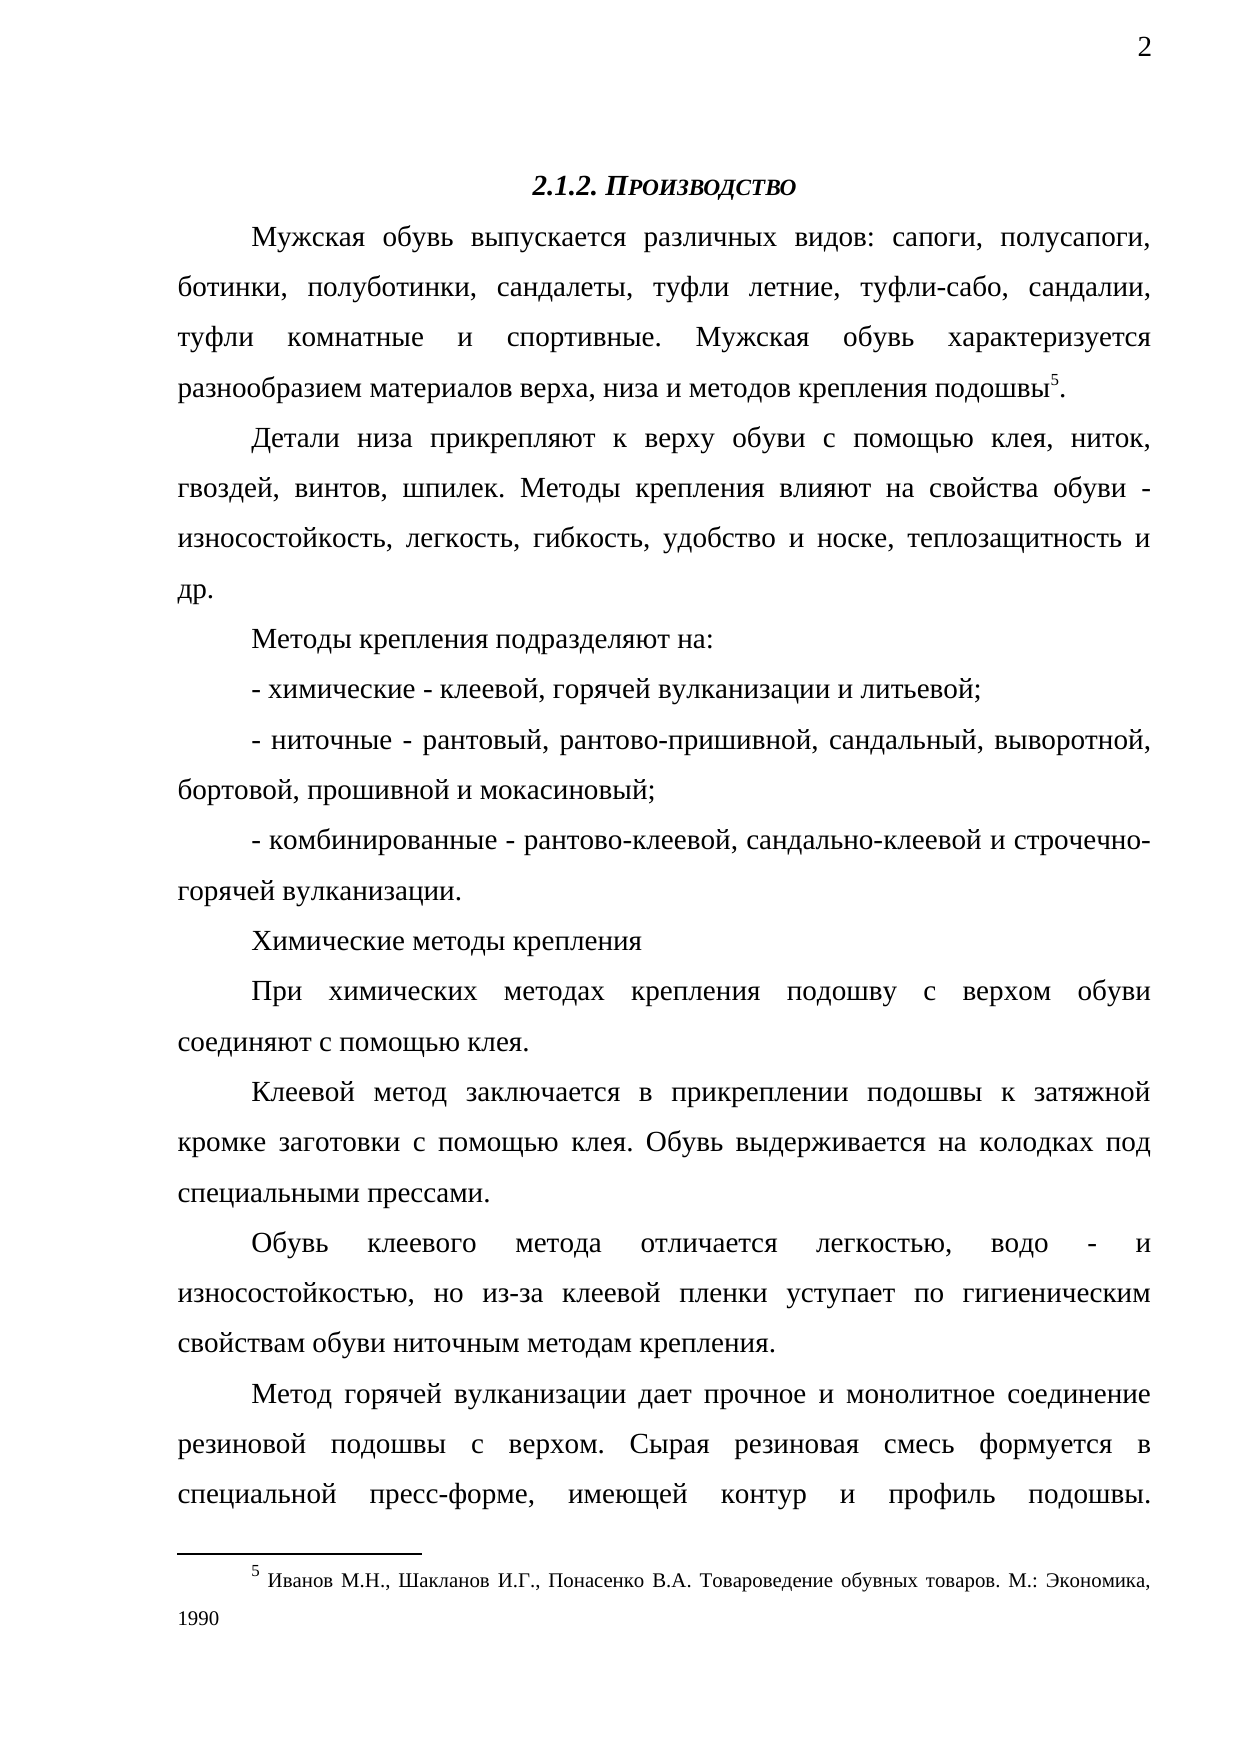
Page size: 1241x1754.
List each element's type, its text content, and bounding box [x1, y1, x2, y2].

text Методы крепления подразделяют на: [177, 621, 1152, 655]
subtitle 2.1.2. Производство [177, 168, 1152, 202]
text При химических методах крепления подошву с верхом обуви соединяют с помощью клея. [177, 973, 1152, 1057]
text Детали низа прикрепляют к верху обуви с помощью клея, ниток, гвоздей, винтов, шпилек. Методы крепления влияют на свойства обуви - износостойкость, легкость, гибкость, удобство и носке, теплозащитность и др. [177, 420, 1152, 604]
text - ниточные - рантовый, рантово-пришивной, сандальный, выворотной, бортовой, прошивной и мокасиновый; [177, 722, 1152, 806]
text Мужская обувь выпускается различных видов: сапоги, полусапоги, ботинки, полуботинки, сандалеты, туфли летние, туфли-сабо, сандалии, туфли комнатные и спортивные. Мужская обувь характеризуется разнообразием материалов верха, низа и методов крепления подошвы. [177, 219, 1152, 403]
text Химические методы крепления [177, 923, 1152, 957]
text - химические - клеевой, горячей вулканизации и литьевой; [177, 672, 1152, 705]
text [177, 1376, 1152, 1510]
text Обувь клеевого метода отличается легкостью, водо - и износостойкостью, но из-за клеевой пленки уступает по гигиеническим свойствам обуви ниточным методам крепления. [177, 1225, 1152, 1359]
text - комбинированные - рантово-клеевой, сандально-клеевой и строчечно-горячей вулканизации. [177, 822, 1152, 906]
text Клеевой метод заключается в прикреплении подошвы к затяжной кромке заготовки с помощью клея. Обувь выдерживается на колодках под специальными прессами. [177, 1074, 1152, 1208]
